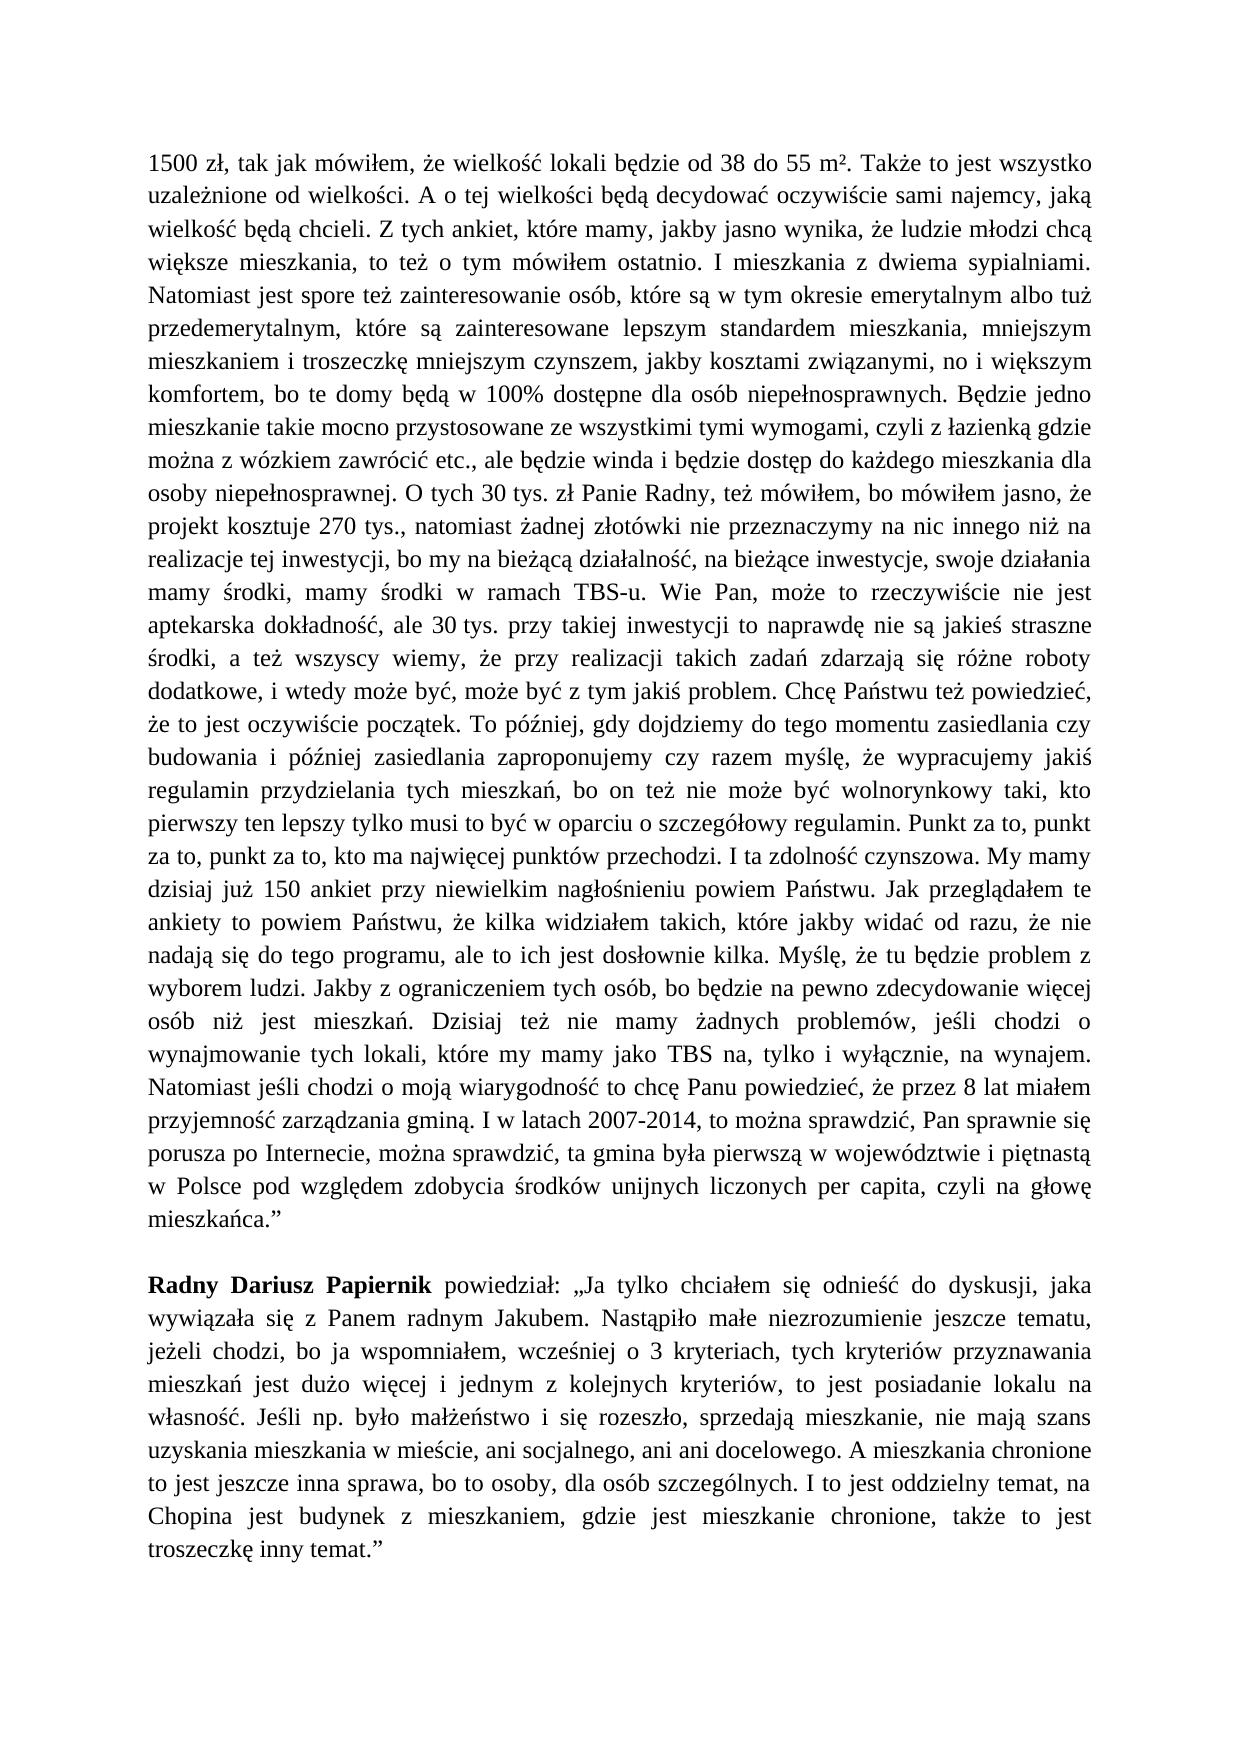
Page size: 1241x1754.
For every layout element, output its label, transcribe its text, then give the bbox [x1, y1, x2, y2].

subtitle Radny Dariusz Papiernik powiedział: „Ja tylko chciałem się odnieść do dyskusji, jaka wywiązała się z Panem radnym Jakubem. Nastąpiło małe niezrozumienie jeszcze tematu, jeżeli chodzi, bo ja wspomniałem, wcześniej o 3 kryteriach, tych kryteriów przyznawania mieszkań jest dużo więcej i jednym z kolejnych kryteriów, to jest posiadanie lokalu na własność. Jeśli np. było małżeństwo i się rozeszło, sprzedają mieszkanie, nie mają szans uzyskania mieszkania w mieście, ani socjalnego, ani ani docelowego. A mieszkania chronione to jest jeszcze inna sprawa, bo to osoby, dla osób szczególnych. I to jest oddzielny temat, na Chopina jest budynek z mieszkaniem, gdzie jest mieszkanie chronione, także to jest troszeczkę inny temat.” [148, 1270, 1093, 1563]
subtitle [148, 148, 1093, 1233]
